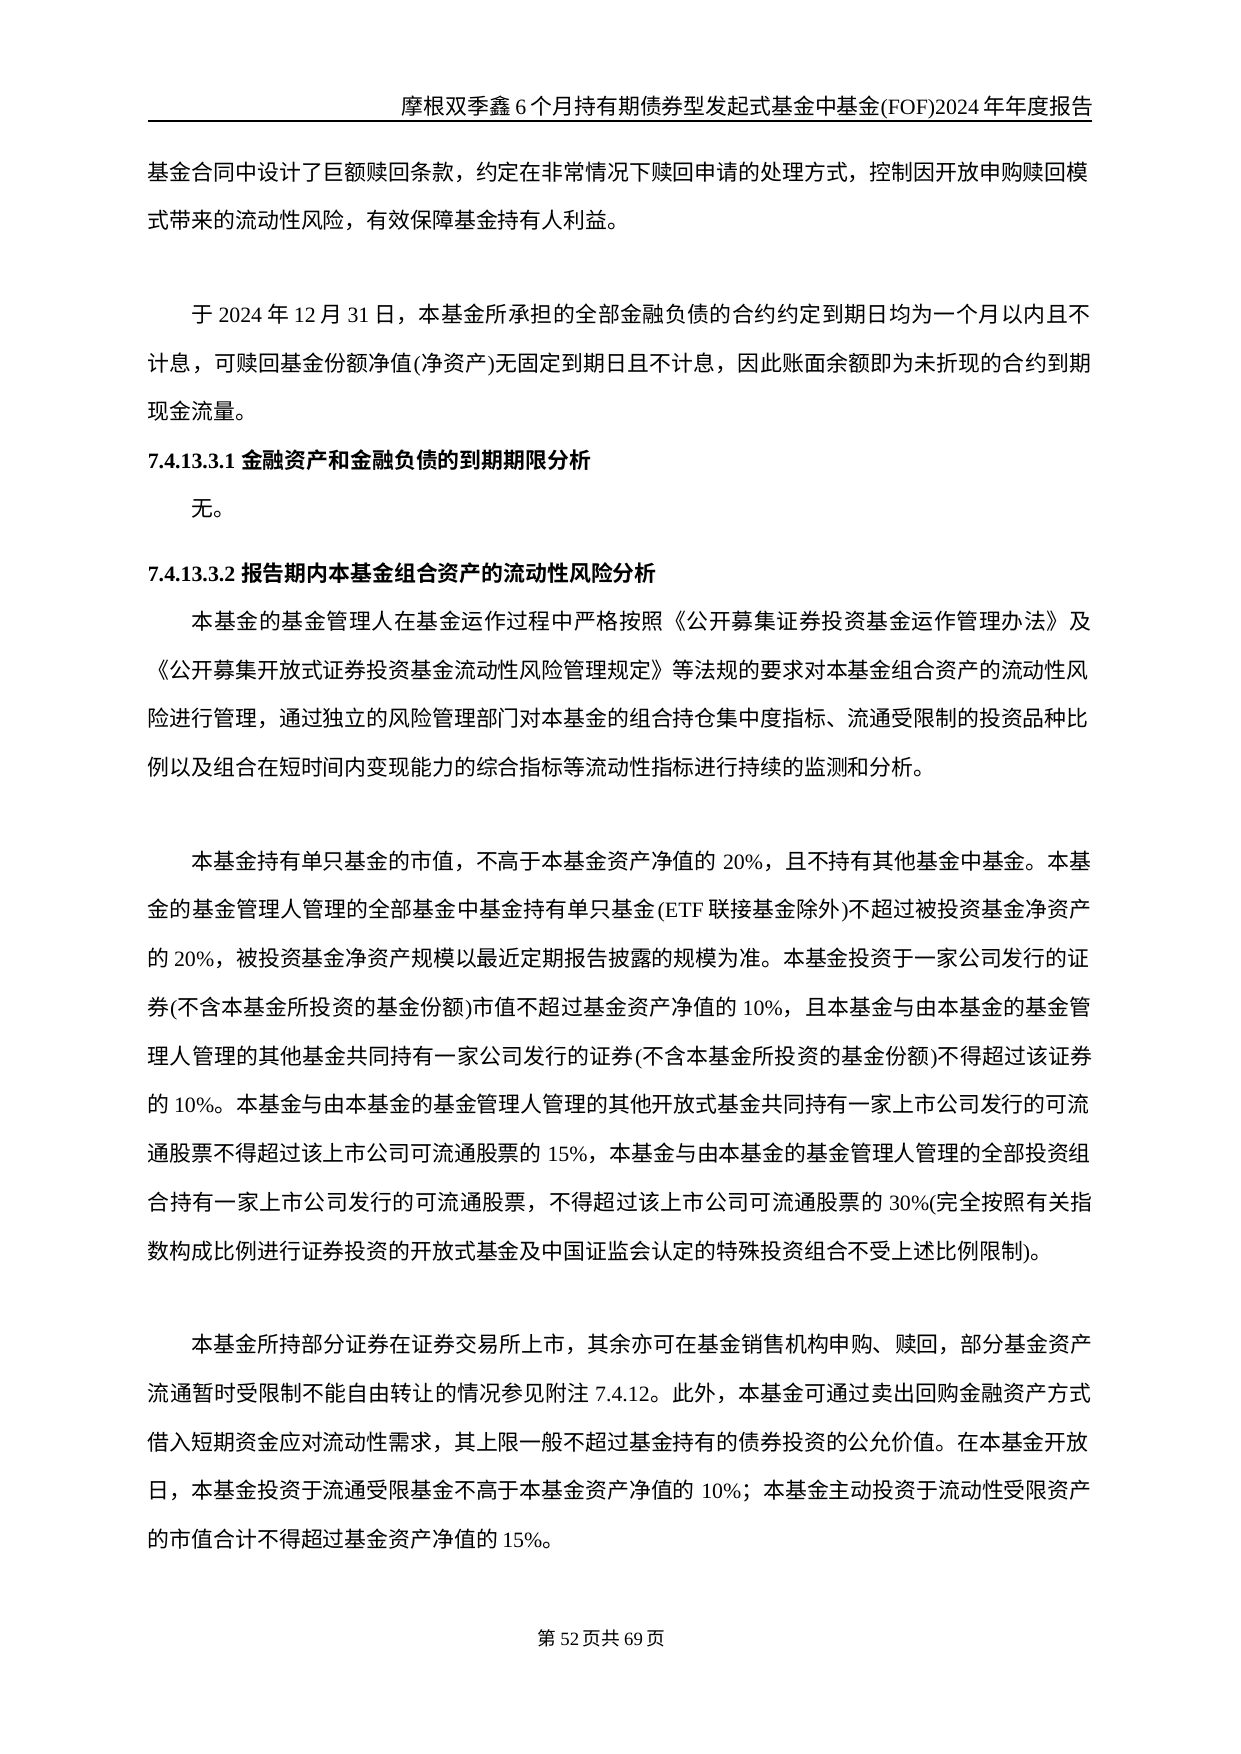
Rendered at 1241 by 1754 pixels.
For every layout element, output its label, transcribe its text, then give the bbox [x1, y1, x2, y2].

text 无。 [148, 491, 1092, 523]
text 于2024年12月31日，本基金所承担的全部金融负债的合约约定到期日均为一个月以内且不计息，可赎回基金份额净值(净资产)无固定到期日且不计息，因此账面余额即为未折现的合约到期现金流量。 [148, 296, 1092, 426]
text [148, 154, 1092, 236]
text 本基金所持部分证券在证券交易所上市，其余亦可在基金销售机构申购、赎回，部分基金资产流通暂时受限制不能自由转让的情况参见附注7.4.12。此外，本基金可通过卖出回购金融资产方式借入短期资金应对流动性需求，其上限一般不超过基金持有的债券投资的公允价值。在本基金开放日，本基金投资于流通受限基金不高于本基金资产净值的10%；本基金主动投资于流动性受限资产的市值合计不得超过基金资产净值的15%。 [148, 1327, 1092, 1554]
text 本基金的基金管理人在基金运作过程中严格按照《公开募集证券投资基金运作管理办法》及《公开募集开放式证券投资基金流动性风险管理规定》等法规的要求对本基金组合资产的流动性风险进行管理，通过独立的风险管理部门对本基金的组合持仓集中度指标、流通受限制的投资品种比例以及组合在短时间内变现能力的综合指标等流动性指标进行持续的监测和分析。 [148, 603, 1092, 782]
text 本基金持有单只基金的市值，不高于本基金资产净值的20%，且不持有其他基金中基金。本基金的基金管理人管理的全部基金中基金持有单只基金(ETF联接基金除外)不超过被投资基金净资产的20%，被投资基金净资产规模以最近定期报告披露的规模为准。本基金投资于一家公司发行的证券(不含本基金所投资的基金份额)市值不超过基金资产净值的10%，且本基金与由本基金的基金管理人管理的其他基金共同持有一家公司发行的证券(不含本基金所投资的基金份额)不得超过该证券的10%。本基金与由本基金的基金管理人管理的其他开放式基金共同持有一家上市公司发行的可流通股票不得超过该上市公司可流通股票的15%，本基金与由本基金的基金管理人管理的全部投资组合持有一家上市公司发行的可流通股票，不得超过该上市公司可流通股票的30%(完全按照有关指数构成比例进行证券投资的开放式基金及中国证监会认定的特殊投资组合不受上述比例限制)。 [148, 843, 1092, 1266]
text 7.4.13.3.2 报告期内本基金组合资产的流动性风险分析 [148, 555, 1092, 588]
text 7.4.13.3.1 金融资产和金融负债的到期期限分析 [148, 442, 1092, 475]
